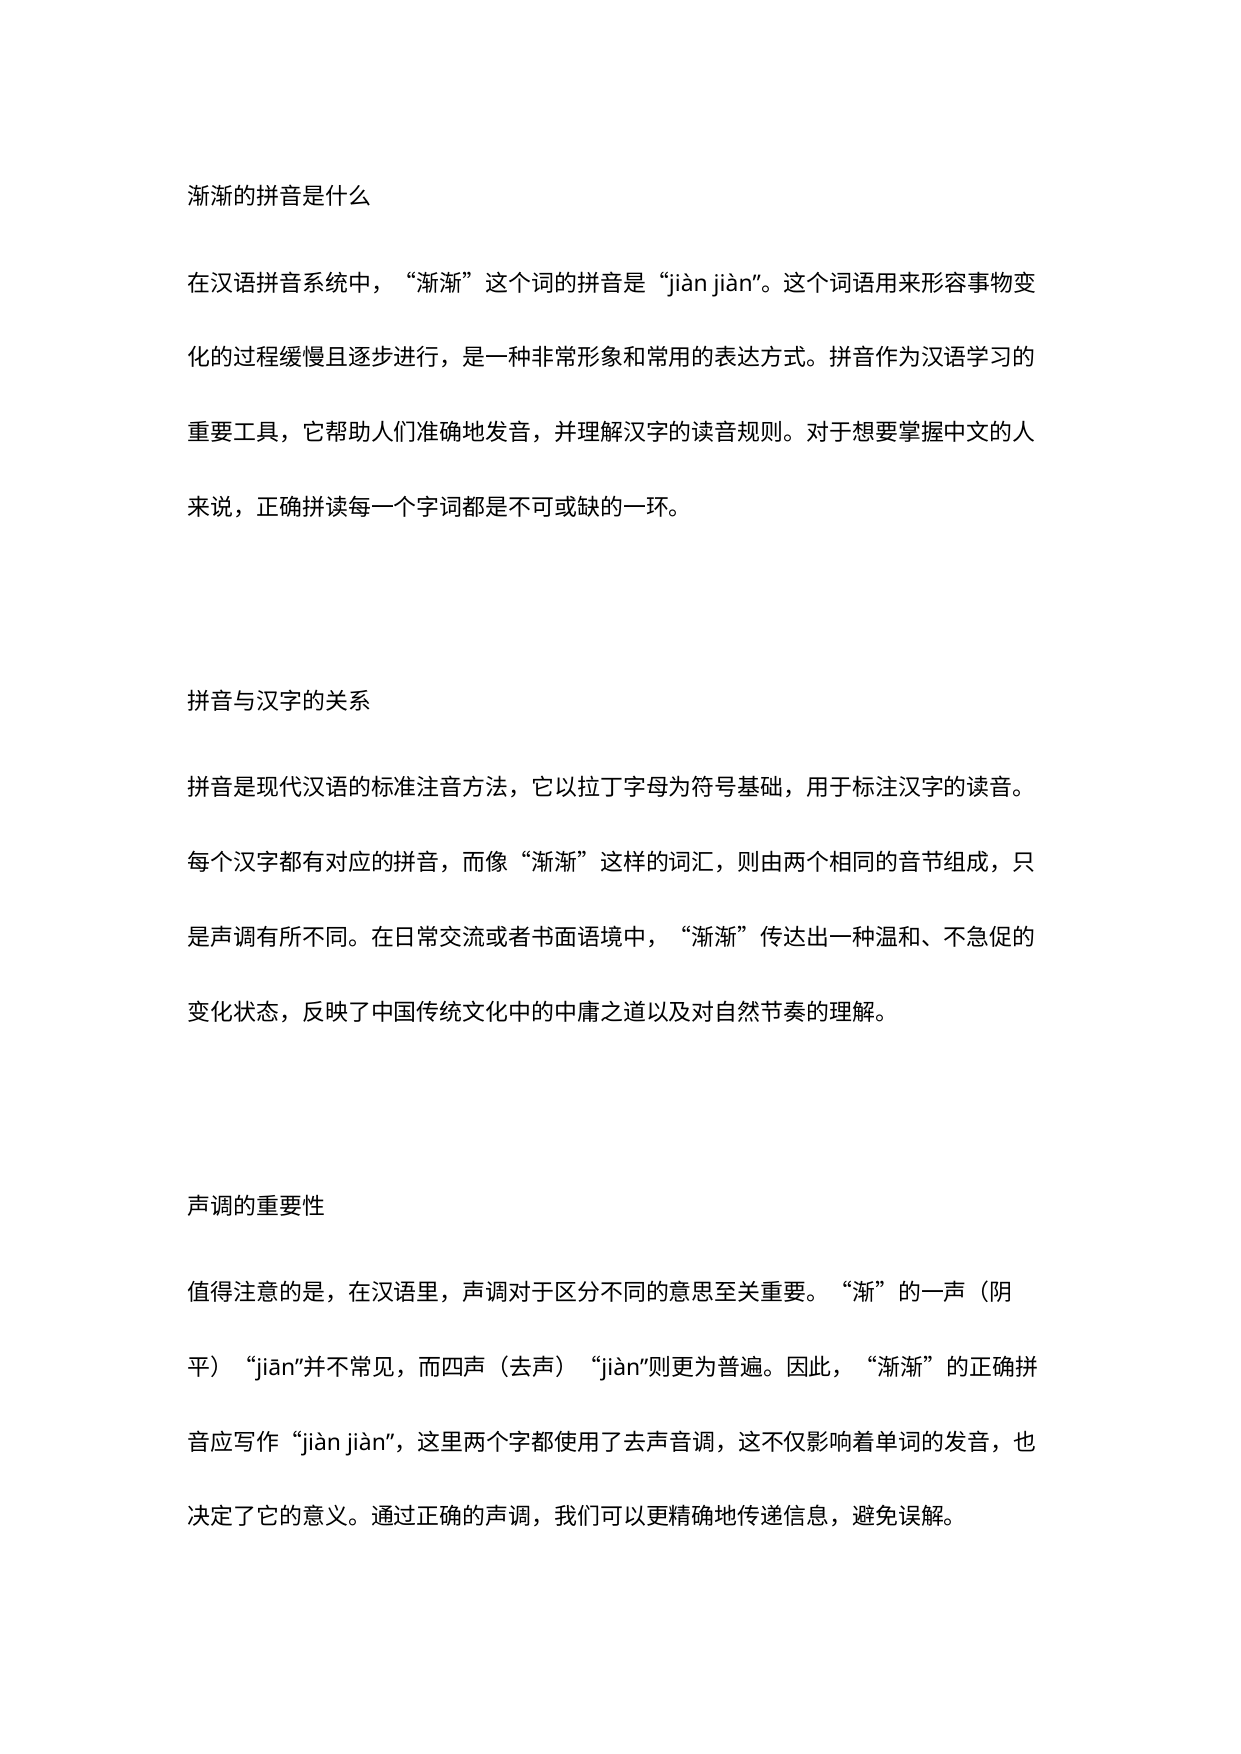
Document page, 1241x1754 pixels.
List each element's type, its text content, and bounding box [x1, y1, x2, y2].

text 在汉语拼音系统中，“渐渐”这个词的拼音是“jiàn jiàn”。这个词语用来形容事物变化的过程缓慢且逐步进行，是一种非常形象和常用的表达方式。拼音作为汉语学习的重要工具，它帮助人们准确地发音，并理解汉字的读音规则。对于想要掌握中文的人来说，正确拼读每一个字词都是不可或缺的一环。 [187, 248, 1053, 538]
text 声调的重要性 [187, 1172, 1053, 1237]
text 拼音是现代汉语的标准注音方法，它以拉丁字母为符号基础，用于标注汉字的读音。每个汉字都有对应的拼音，而像“渐渐”这样的词汇，则由两个相同的音节组成，只是声调有所不同。在日常交流或者书面语境中，“渐渐”传达出一种温和、不急促的变化状态，反映了中国传统文化中的中庸之道以及对自然节奏的理解。 [187, 753, 1053, 1042]
text 拼音与汉字的关系 [187, 667, 1053, 732]
text 值得注意的是，在汉语里，声调对于区分不同的意思至关重要。“渐”的一声（阴平）“jiān”并不常见，而四声（去声）“jiàn”则更为普遍。因此，“渐渐”的正确拼音应写作“jiàn jiàn”，这里两个字都使用了去声音调，这不仅影响着单词的发音，也决定了它的意义。通过正确的声调，我们可以更精确地传递信息，避免误解。 [187, 1258, 1053, 1547]
text 渐渐的拼音是什么 [187, 162, 1053, 227]
